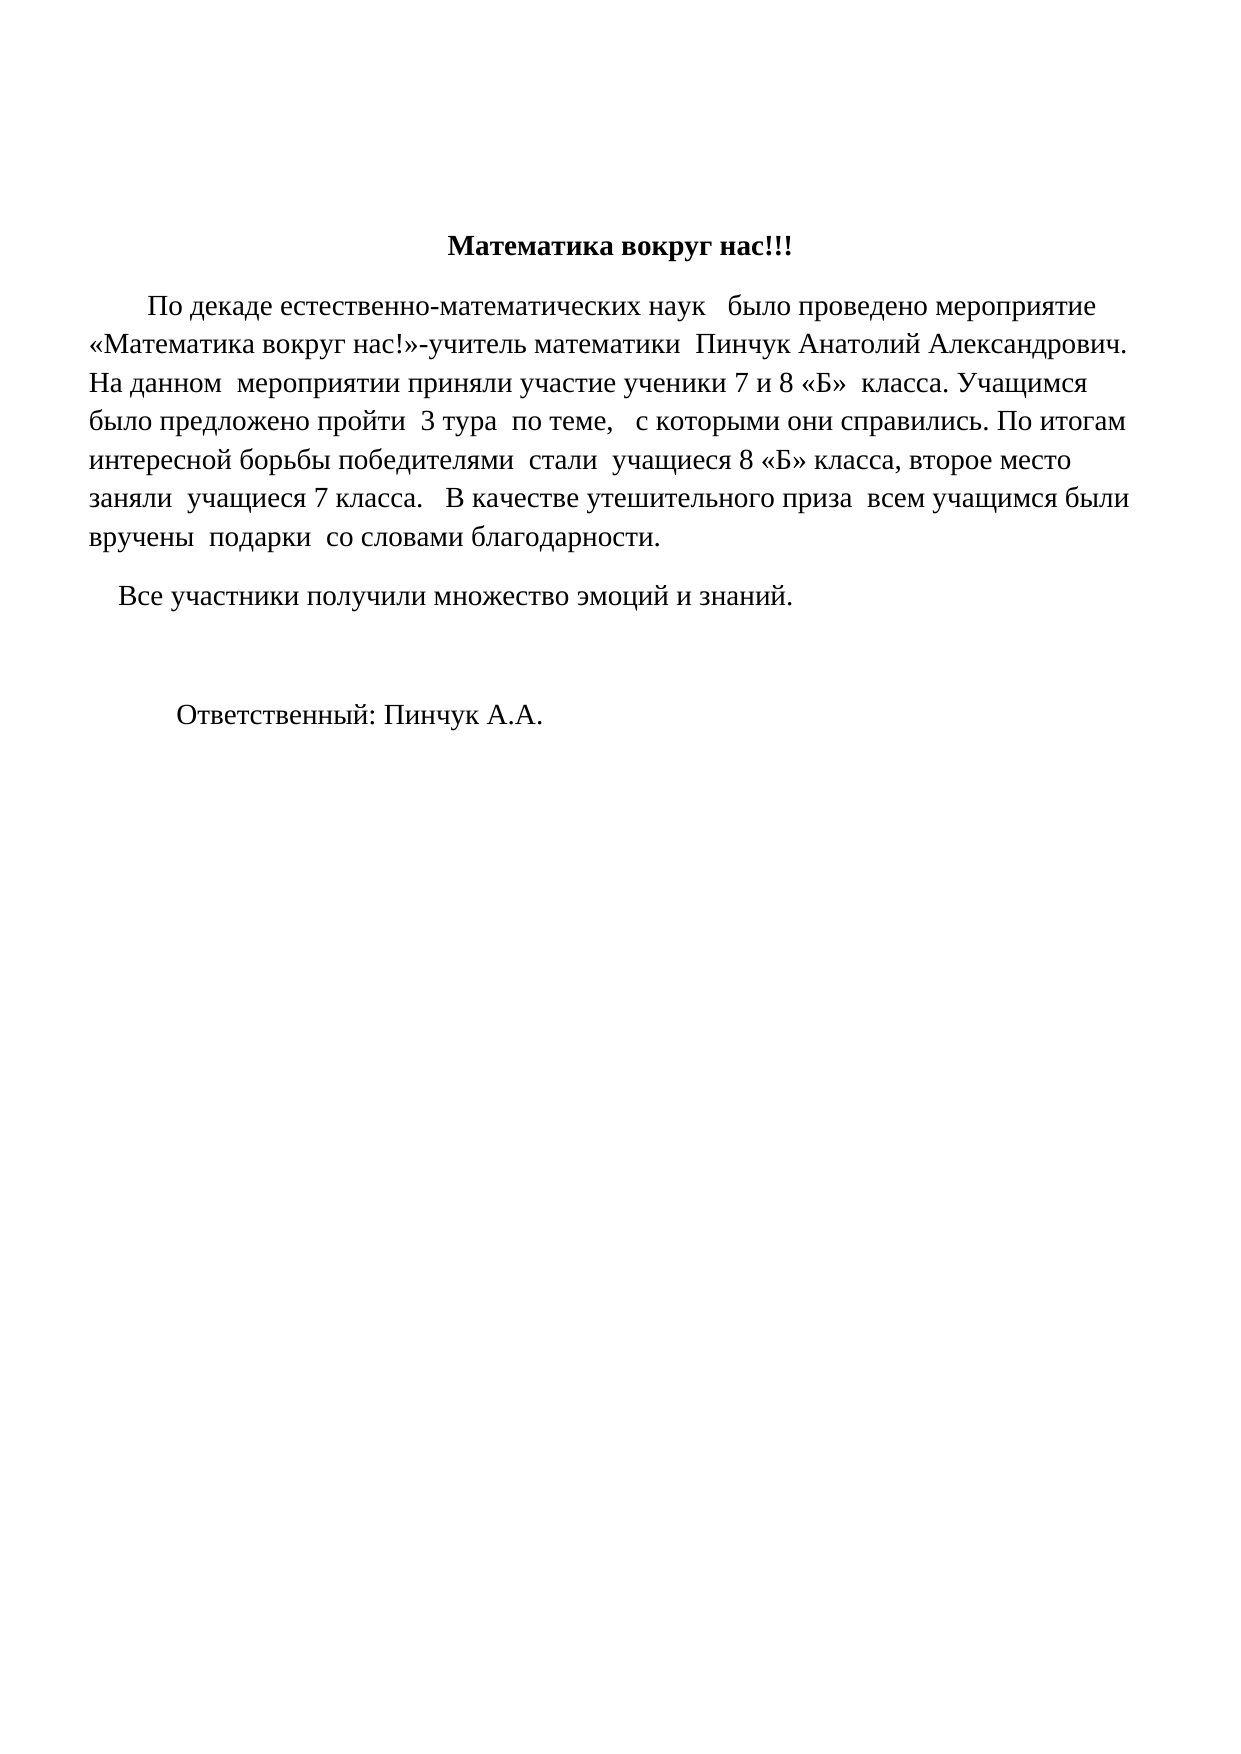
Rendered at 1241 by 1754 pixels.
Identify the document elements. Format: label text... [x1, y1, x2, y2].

text Все участники получили множество эмоций и знаний. [89, 578, 1152, 612]
text Математика вокруг нас!!! [89, 228, 1152, 262]
text Ответственный: Пинчук А.А. [89, 697, 1152, 731]
text По декаде естественно-математических наук было проведено мероприятие «Математика вокруг нас!»-учитель математики Пинчук Анатолий Александрович. На данном мероприятии приняли участие ученики 7 и 8 «Б» класса. Учащимся было предложено пройти 3 тура по теме, с которыми они справились. По итогам интересной борьбы победителями стали учащиеся 8 «Б» класса, второе место заняли учащиеся 7 класса. В качестве утешительного приза всем учащимся были вручены подарки со словами благодарности. [89, 288, 1152, 553]
